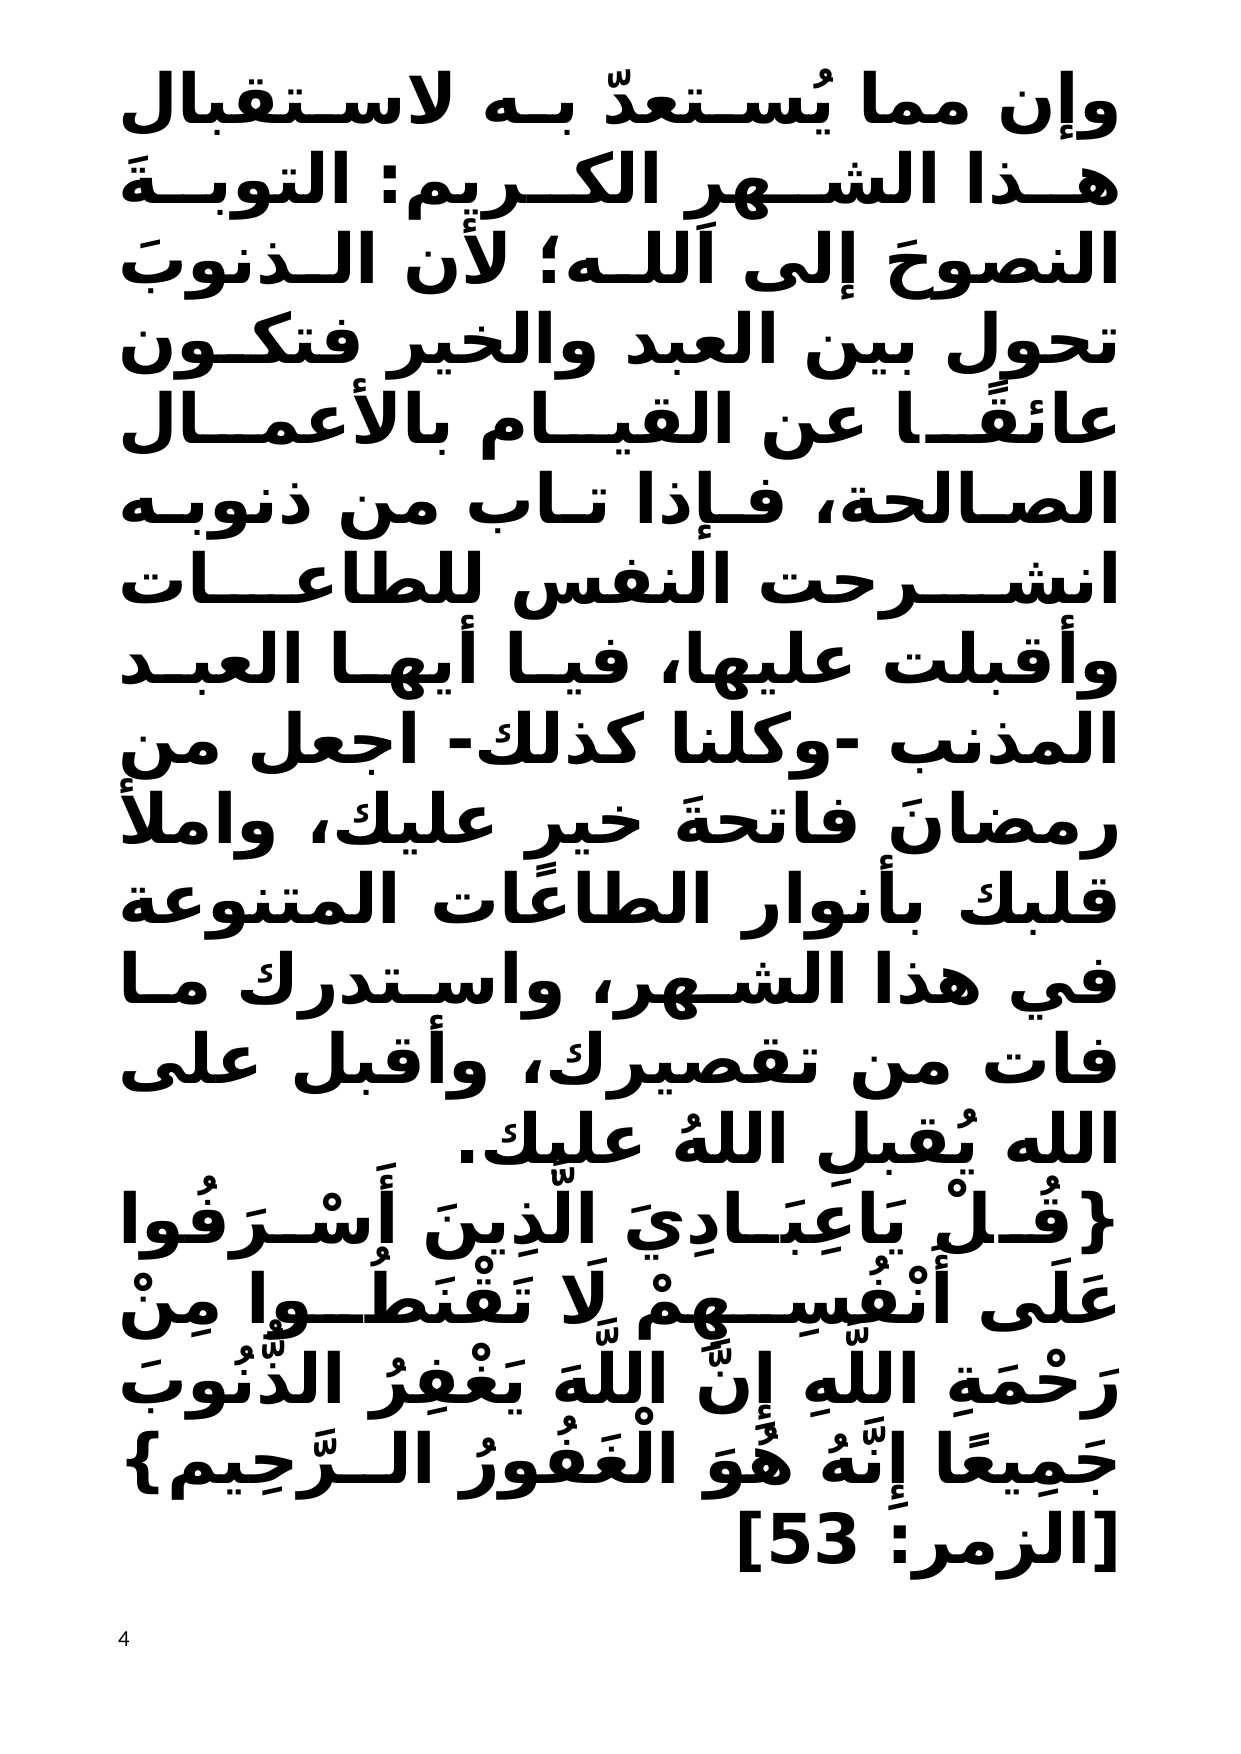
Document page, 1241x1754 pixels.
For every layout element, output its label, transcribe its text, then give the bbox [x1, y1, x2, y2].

text {قُلْ يَاعِبَادِيَ الَّذِينَ أَسْرَفُوا عَلَى أَنْفُسِهِمْ لَا تَقْنَطُوا مِنْ رَحْمَةِ اللَّهِ إِنَّ اللَّهَ يَغْفِرُ الذُّنُوبَ جَمِيعًا إِنَّهُ هُوَ الْغَفُورُ الرَّحِيم} [الزمر: 53] [118, 1179, 1122, 1579]
text وإن مما يُستعدّ به لاستقبال هذا الشهرِ الكريم: التوبةَ النصوحَ إلى الله؛ لأن الذنوبَ تحول بين العبد والخير فتكون عائقًا عن القيام بالأعمال الصالحة، فإذا تاب من ذنوبه انشرحت النفس للطاعات وأقبلت عليها، فيا أيها العبد المذنب -وكلنا كذلك- اجعل من رمضانَ فاتحةَ خيرٍ عليك، واملأ قلبك بأنوار الطاعات المتنوعة في هذا الشهر، واستدرك ما فات من تقصيرك، وأقبل على الله يُقبلِ اللهُ عليك. [118, 59, 1122, 1179]
